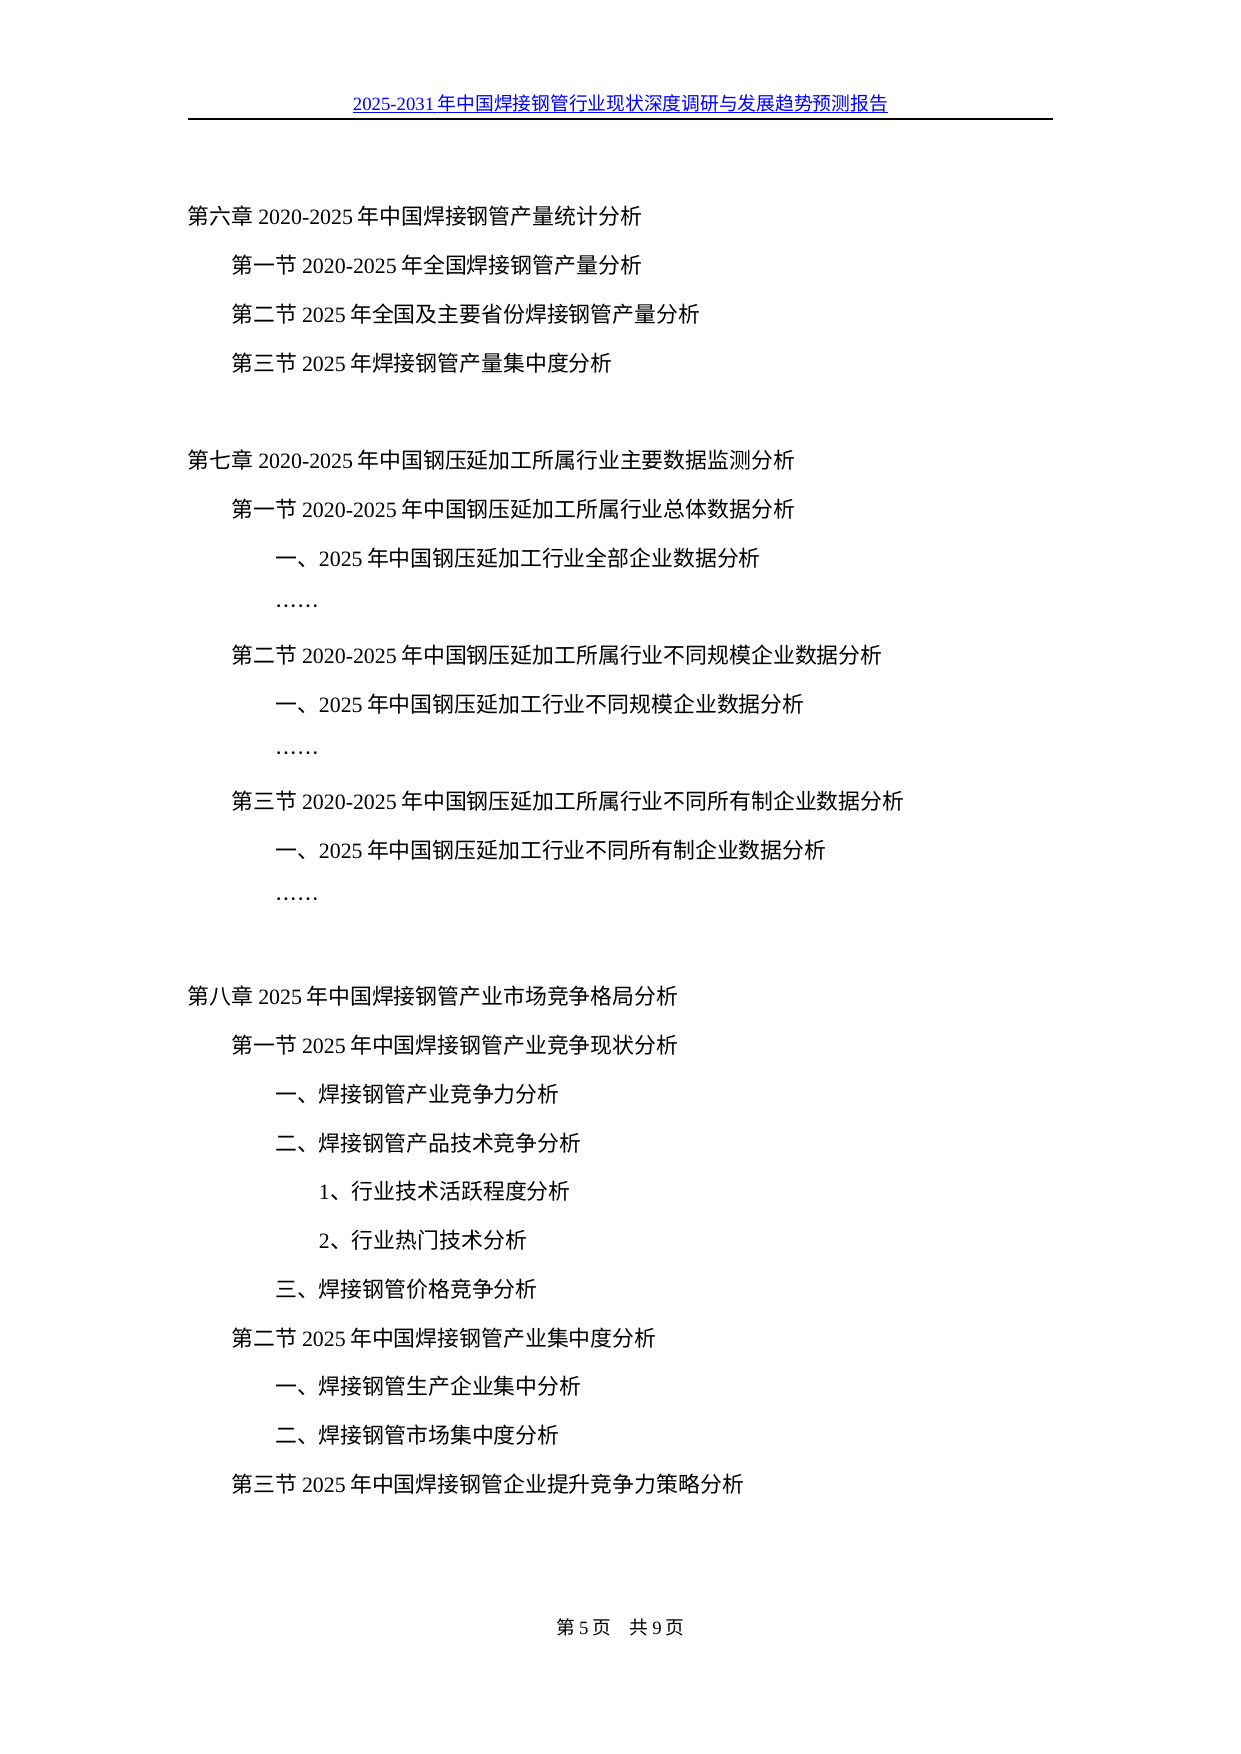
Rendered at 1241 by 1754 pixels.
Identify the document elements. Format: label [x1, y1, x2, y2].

text [187, 150, 1053, 1499]
